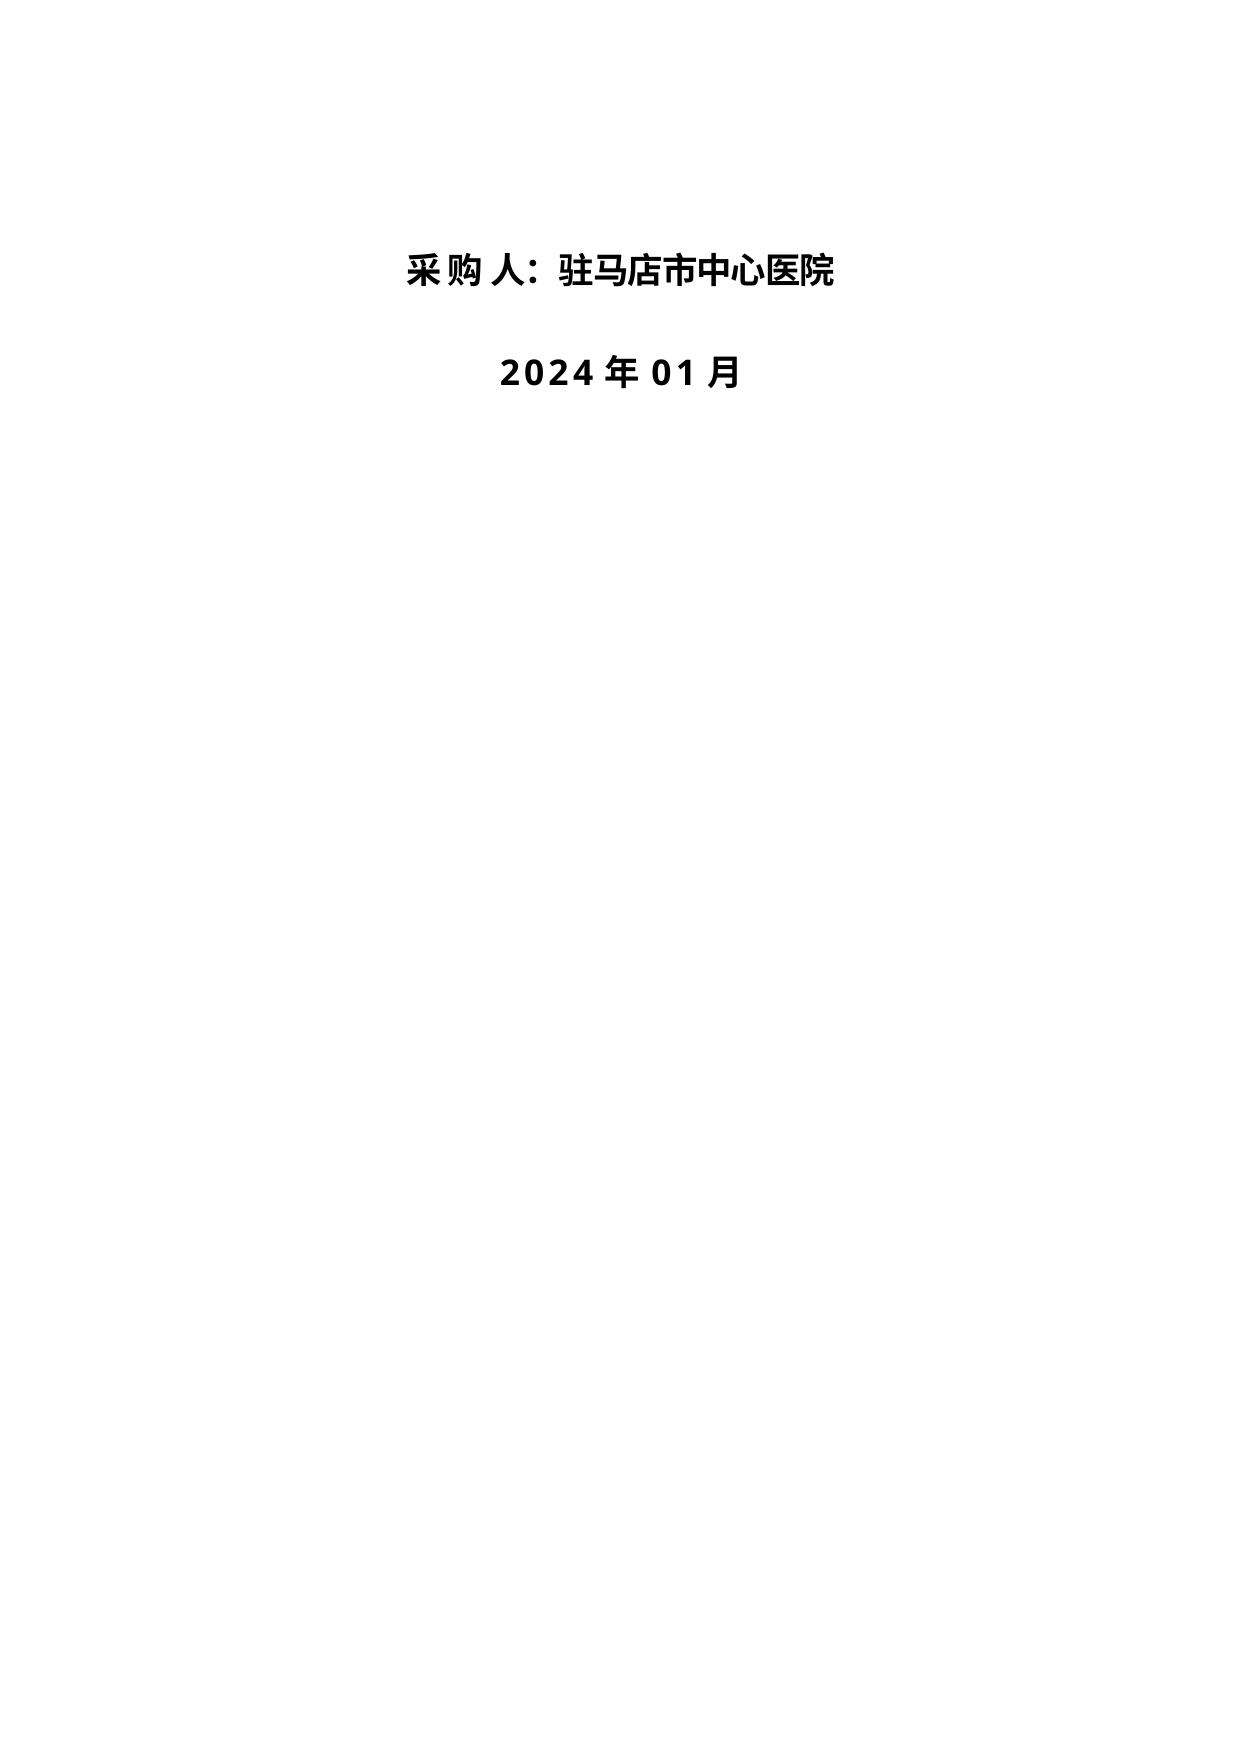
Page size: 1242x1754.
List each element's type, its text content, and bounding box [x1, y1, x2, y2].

text 2024年01月 [148, 345, 1094, 396]
text 采 购 人：驻马店市中心医院 [148, 242, 1094, 293]
